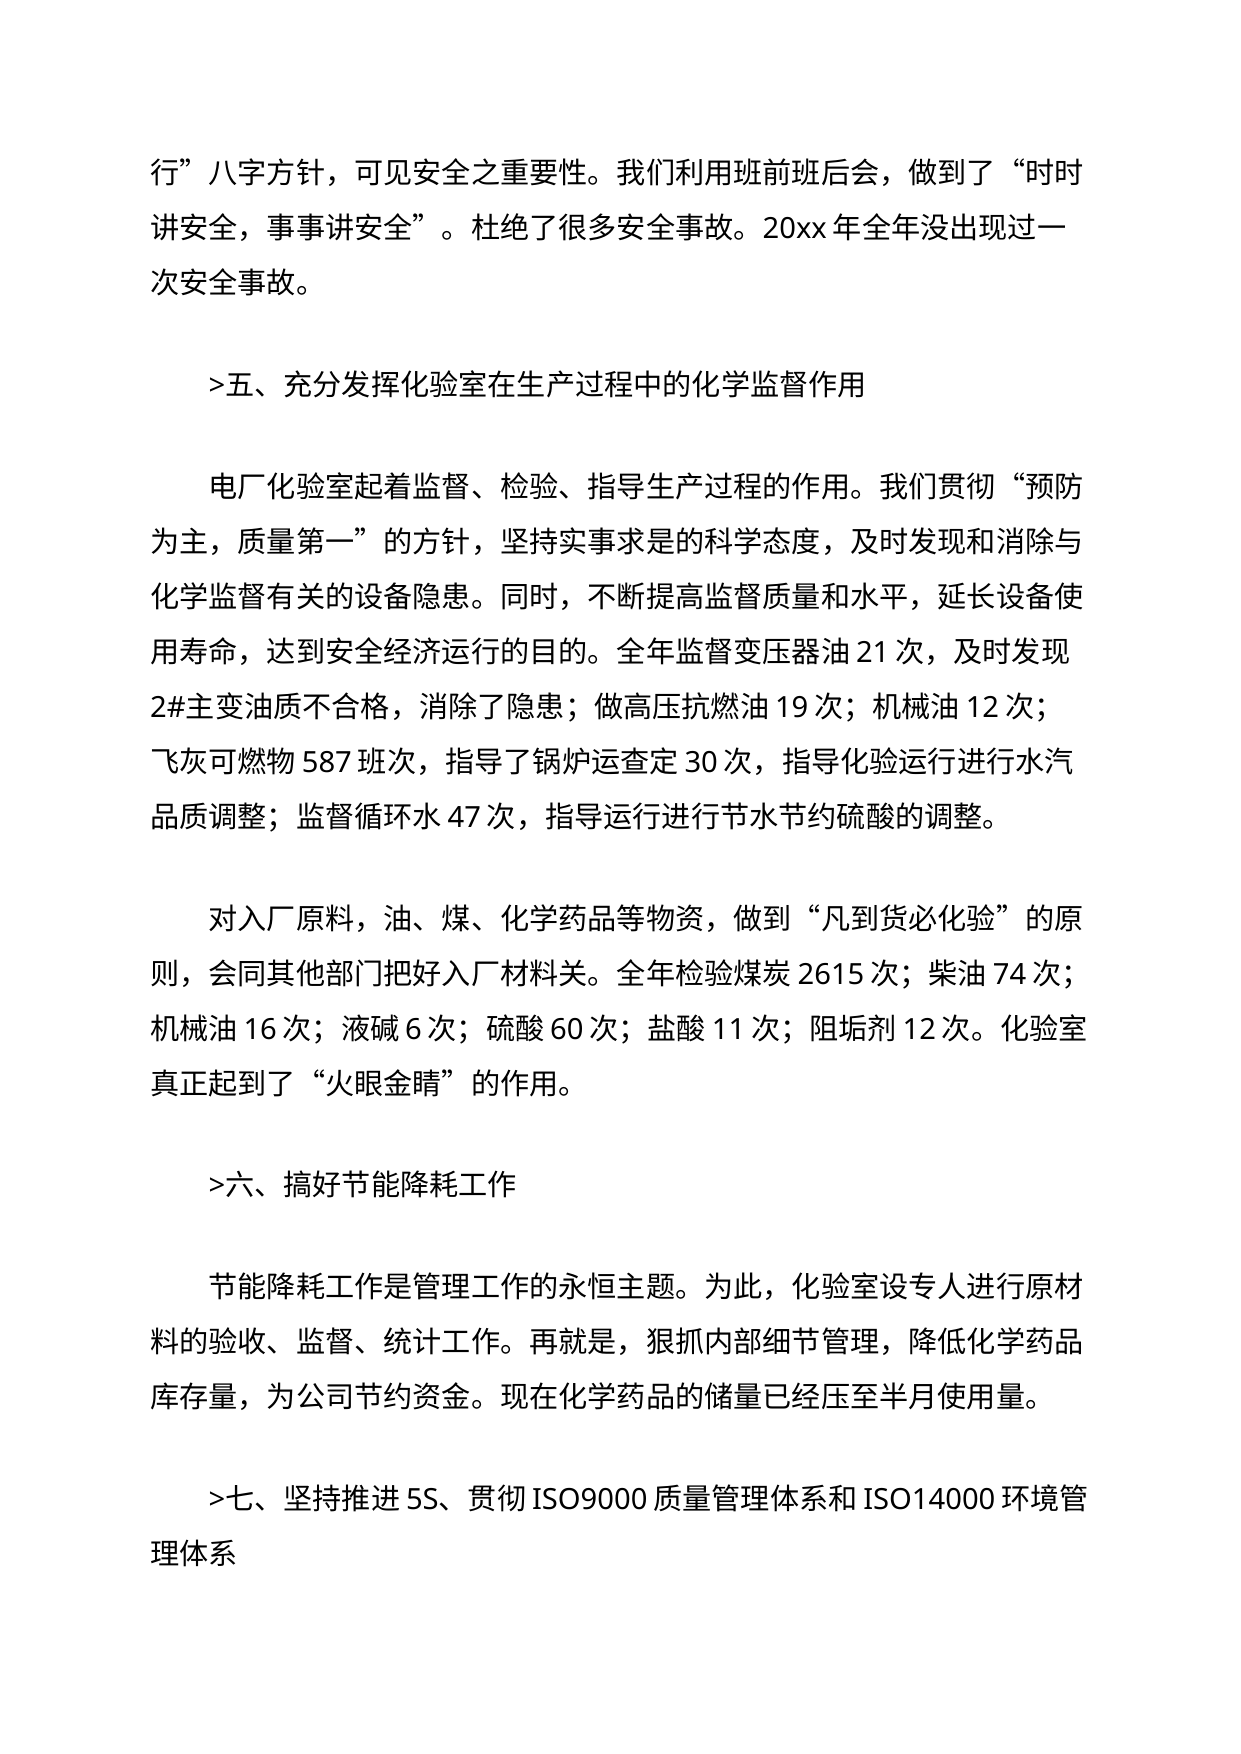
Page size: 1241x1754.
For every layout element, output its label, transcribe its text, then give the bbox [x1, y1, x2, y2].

text >六、搞好节能降耗工作 [150, 1162, 1090, 1204]
text 节能降耗工作是管理工作的永恒主题。为此，化验室设专人进行原材料的验收、监督、统计工作。再就是，狠抓内部细节管理，降低化学药品库存量，为公司节约资金。现在化学药品的储量已经压至半月使用量。 [150, 1264, 1090, 1416]
text 电厂化验室起着监督、检验、指导生产过程的作用。我们贯彻“预防为主，质量第一”的方针，坚持实事求是的科学态度，及时发现和消除与化学监督有关的设备隐患。同时，不断提高监督质量和水平，延长设备使用寿命，达到安全经济运行的目的。全年监督变压器油21次，及时发现2#主变油质不合格，消除了隐患；做高压抗燃油19次；机械油12次；飞灰可燃物587班次，指导了锅炉运查定30次，指导化验运行进行水汽品质调整；监督循环水47次，指导运行进行节水节约硫酸的调整。 [150, 464, 1090, 836]
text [150, 150, 1090, 302]
text >五、充分发挥化验室在生产过程中的化学监督作用 [150, 362, 1090, 404]
text 对入厂原料，油、煤、化学药品等物资，做到“凡到货必化验”的原则，会同其他部门把好入厂材料关。全年检验煤炭2615次；柴油74次；机械油16次；液碱6次；硫酸60次；盐酸11次；阻垢剂12次。化验室真正起到了“火眼金睛”的作用。 [150, 895, 1090, 1102]
text >七、坚持推进5S、贯彻ISO9000质量管理体系和ISO14000环境管理体系 [150, 1476, 1090, 1573]
